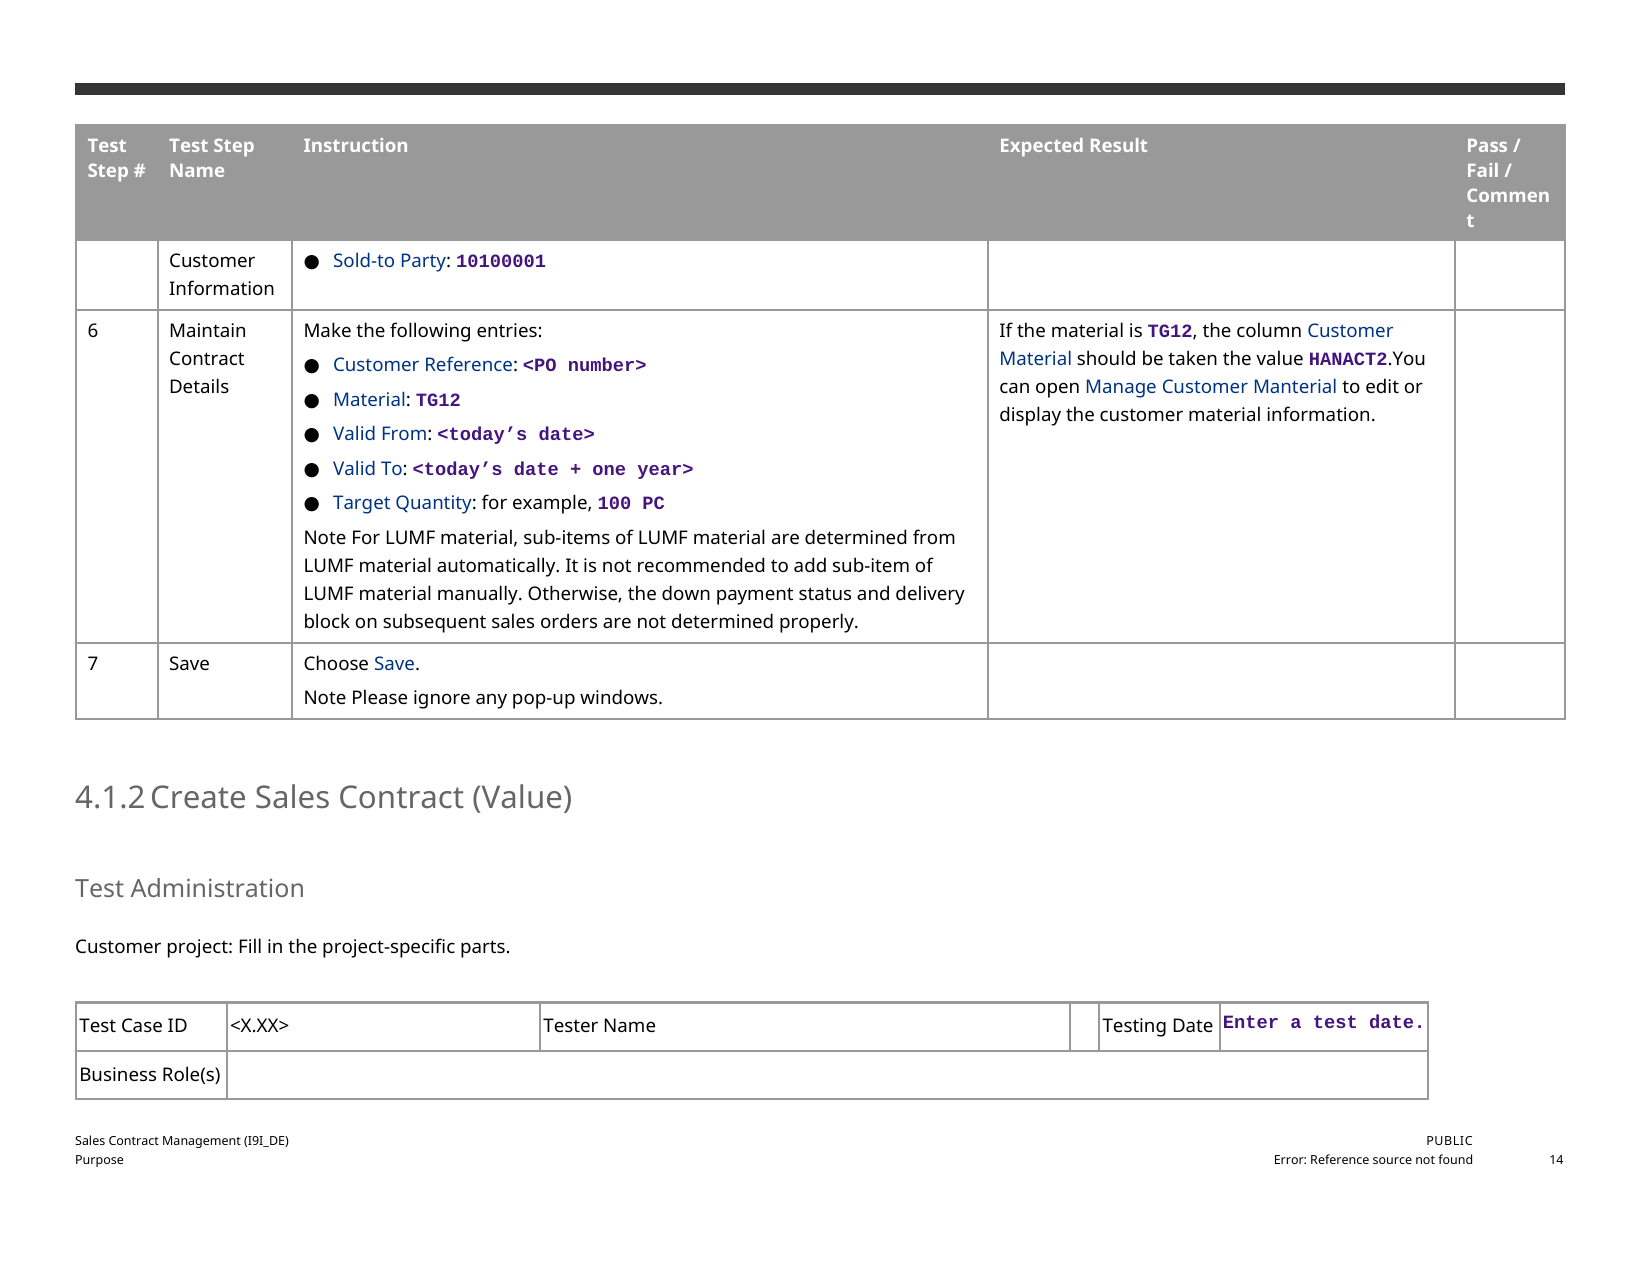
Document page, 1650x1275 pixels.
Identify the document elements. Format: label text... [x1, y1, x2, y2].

table_cell [228, 1052, 1427, 1098]
table_header Testing Date [1100, 1004, 1219, 1050]
table_cell Business Role(s) [77, 1052, 226, 1098]
table_header Tester Name [541, 1004, 1069, 1050]
table_cell If the material is TG12, the column Customer Material should be taken the value HANACT2.You can open Manage Customer Manterial to edit or display the customer material information. [989, 311, 1454, 642]
table_header Instruction [293, 126, 987, 239]
table_header <X.XX> [228, 1004, 539, 1050]
table_cell Make the following entries: Customer Reference: <PO number> Material: TG12 Valid From: <today’s date> Valid To: <today’s date + one year> Target Quantity: for example, 100 PC Note For LUMF material, sub-items of LUMF material are determined from LUMF material automatically. It is not recommended to add sub-item of LUMF material manually. Otherwise, the down payment status and delivery block on subsequent sales orders are not determined properly. [293, 311, 987, 642]
table_header [1071, 1004, 1098, 1050]
table_cell 6 [77, 311, 157, 642]
table_header Pass / Fail / Comment [1456, 126, 1564, 239]
table_cell [989, 644, 1454, 718]
table_cell 7 [77, 644, 157, 718]
table_cell [1456, 644, 1564, 718]
table_cell [1456, 311, 1564, 642]
title Test Administration [75, 874, 1565, 904]
table_header Test Case ID [77, 1004, 226, 1050]
table_cell Enter Customer Information [159, 241, 291, 309]
subtitle Create Sales Contract (Value) [75, 779, 1565, 816]
table_cell Choose Save. Note Please ignore any pop-up windows. [293, 644, 987, 718]
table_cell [293, 241, 987, 309]
table_header Test Step # [77, 126, 157, 239]
table_cell [1456, 241, 1564, 309]
table_cell 5 [77, 241, 157, 309]
table_header Enter a test date. [1221, 1004, 1427, 1050]
table_cell Maintain Contract Details [159, 311, 291, 642]
table_header Test Step Name [159, 126, 291, 239]
table_cell Save [159, 644, 291, 718]
text Customer project: Fill in the project-specific parts. [75, 933, 1565, 958]
table_header Expected Result [989, 126, 1454, 239]
table_cell [989, 241, 1454, 309]
